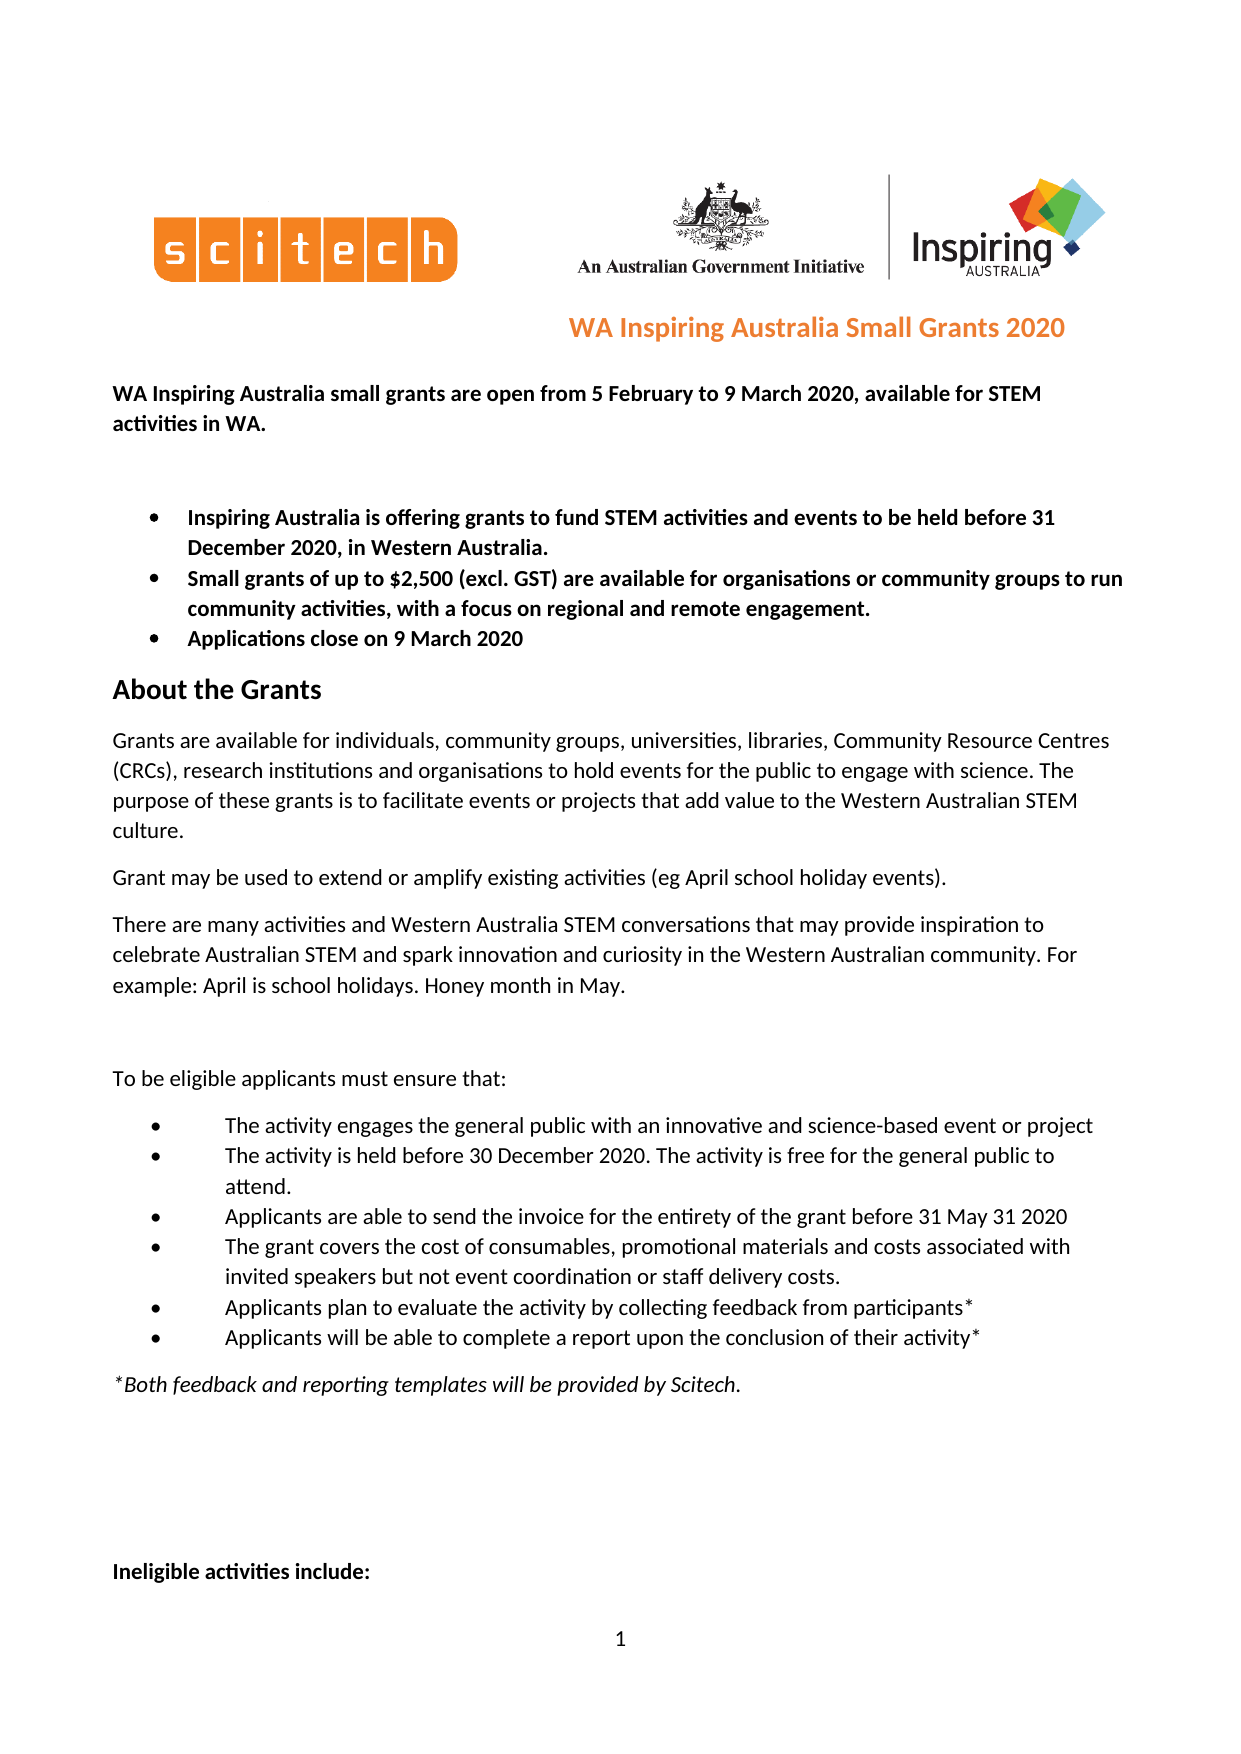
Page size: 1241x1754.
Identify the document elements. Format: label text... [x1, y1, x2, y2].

picture [131, 186, 489, 316]
text To be eligible applicants must ensure that: [112, 1064, 1128, 1093]
text There are many activities and Western Australia STEM conversations that may provide inspiration to celebrate Australian STEM and spark innovation and curiosity in the Western Australian community. For example: April is school holidays. Honey month in May. [112, 910, 1128, 999]
list The activity is held before 30 December 2020. The activity is free for the general public to attend. [150, 1142, 1128, 1200]
list Applicants plan to evaluate the activity by collecting feedback from participants* [150, 1293, 1128, 1321]
list Inspiring Australia is offering grants to fund STEM activities and events to be held before 31 December 2020, in Western Australia. [150, 503, 1128, 561]
text WA Inspiring Australia small grants are open from 5 February to 9 March 2020, available for STEM activities in WA. [112, 348, 1128, 437]
text Ineligible activities include: [112, 1557, 1128, 1585]
text Grants are available for individuals, community groups, universities, libraries, Community Resource Centres (CRCs), research institutions and organisations to hold events for the public to engage with science. The purpose of these grants is to facilitate events or projects that add value to the Western Australian STEM culture. [112, 726, 1128, 845]
text *Both feedback and reporting templates will be provided by Scitech. [112, 1370, 1128, 1398]
list Applicants are able to send the invoice for the entirety of the grant before 31 May 31 2020 [150, 1202, 1128, 1230]
list The activity engages the general public with an innovative and science-based event or project [150, 1111, 1128, 1139]
text About the Grants [112, 671, 1128, 707]
list The grant covers the cost of consumables, promotional materials and costs associated with invited speakers but not event coordination or staff delivery costs. [150, 1232, 1128, 1291]
list Applicants will be able to complete a report upon the conclusion of their activity* [150, 1323, 1128, 1351]
list Small grants of up to $2,500 (excl. GST) are available for organisations or community groups to run community activities, with a focus on regional and remote engagement. [150, 564, 1128, 622]
picture [554, 152, 1123, 299]
text Grant may be used to extend or amplify existing activities (eg April school holiday events). [112, 863, 1128, 892]
list Applications close on 9 March 2020 [150, 624, 1128, 652]
text WA Inspiring Australia Small Grants 2020 [112, 227, 1128, 345]
